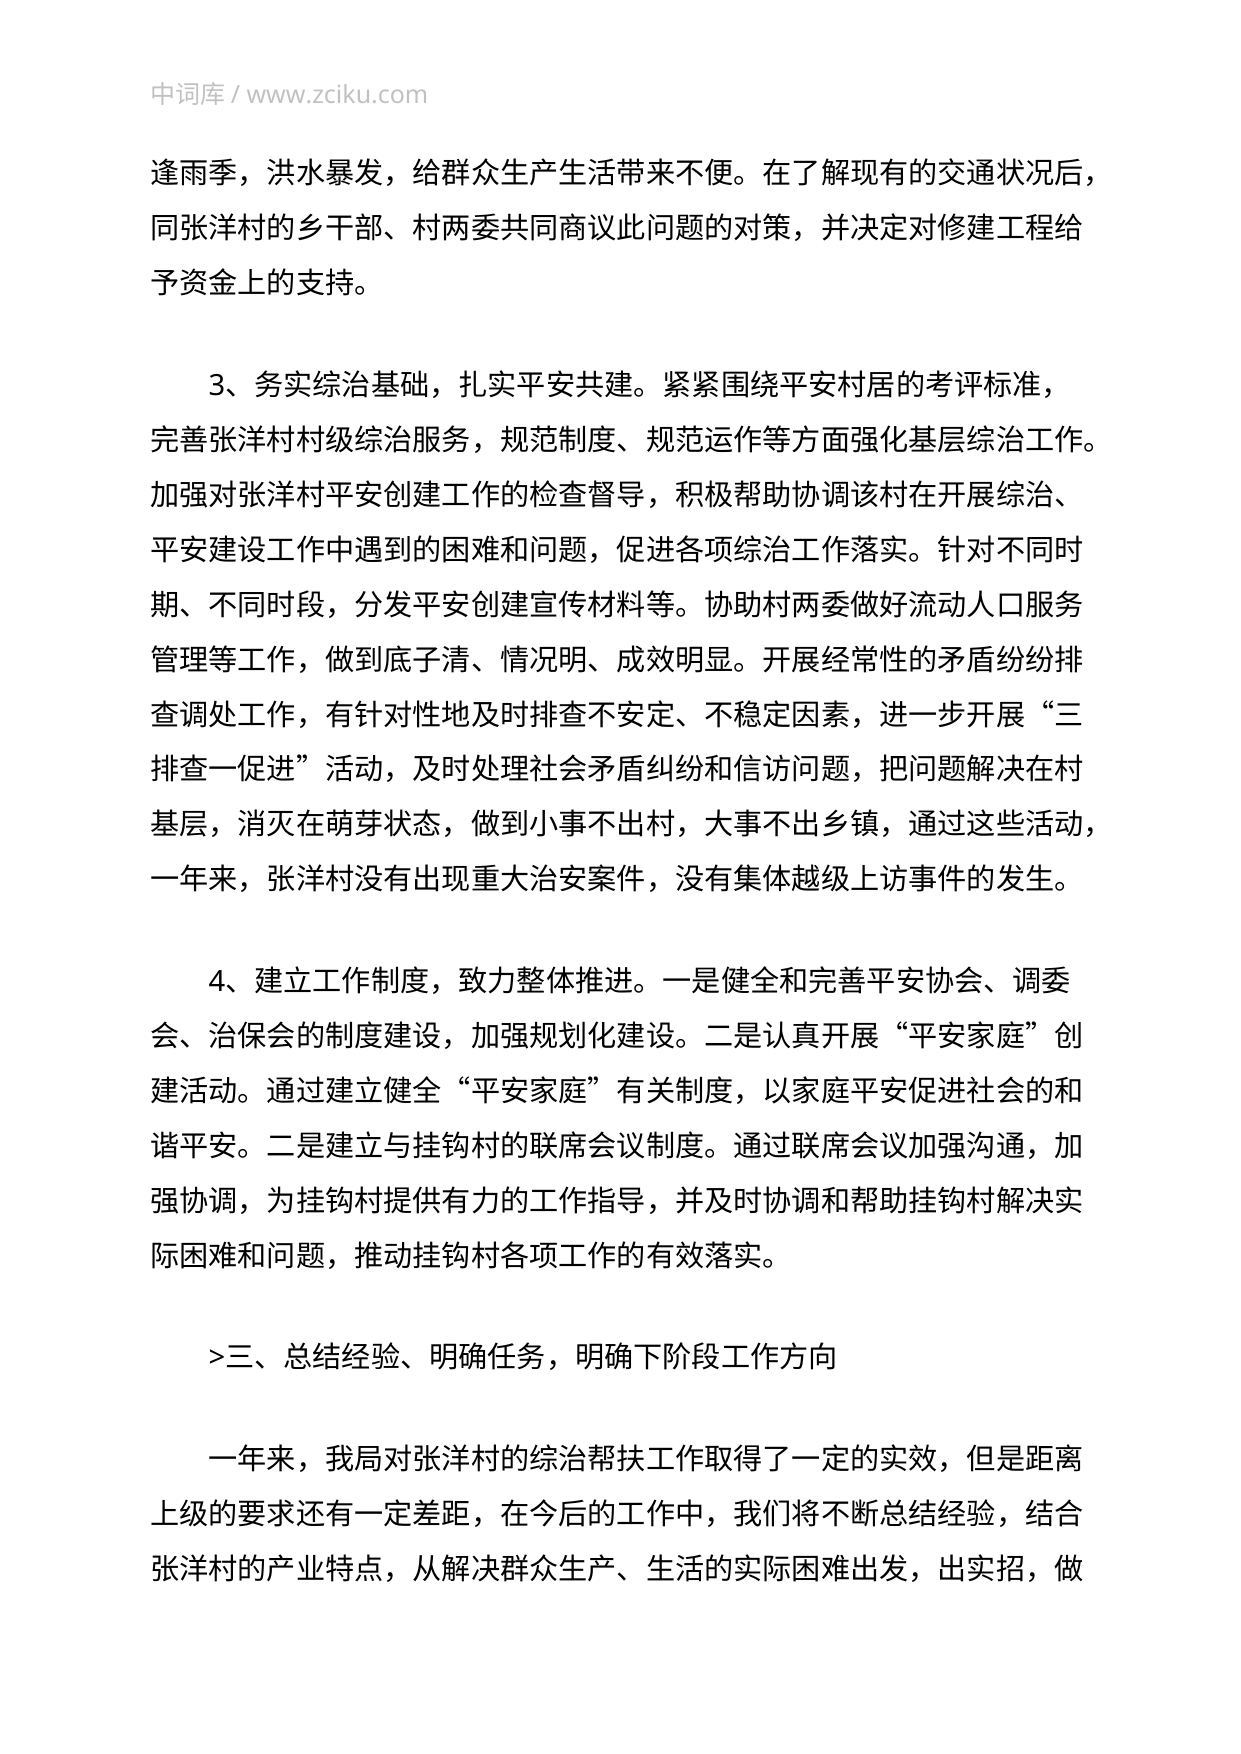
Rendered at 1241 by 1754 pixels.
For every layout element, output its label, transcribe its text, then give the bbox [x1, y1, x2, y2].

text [150, 1436, 1090, 1588]
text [150, 150, 1090, 302]
text >三、总结经验、明确任务，明确下阶段工作方向 [150, 1334, 1090, 1376]
text 4、建立工作制度，致力整体推进。一是健全和完善平安协会、调委会、治保会的制度建设，加强规划化建设。二是认真开展“平安家庭”创建活动。通过建立健全“平安家庭”有关制度，以家庭平安促进社会的和谐平安。二是建立与挂钩村的联席会议制度。通过联席会议加强沟通，加强协调，为挂钩村提供有力的工作指导，并及时协调和帮助挂钩村解决实际困难和问题，推动挂钩村各项工作的有效落实。 [150, 957, 1090, 1274]
text 3、务实综治基础，扎实平安共建。紧紧围绕平安村居的考评标准，完善张洋村村级综治服务，规范制度、规范运作等方面强化基层综治工作。加强对张洋村平安创建工作的检查督导，积极帮助协调该村在开展综治、平安建设工作中遇到的困难和问题，促进各项综治工作落实。针对不同时期、不同时段，分发平安创建宣传材料等。协助村两委做好流动人口服务管理等工作，做到底子清、情况明、成效明显。开展经常性的矛盾纷纷排查调处工作，有针对性地及时排查不安定、不稳定因素，进一步开展“三排查一促进”活动，及时处理社会矛盾纠纷和信访问题，把问题解决在村基层，消灭在萌芽状态，做到小事不出村，大事不出乡镇，通过这些活动，一年来，张洋村没有出现重大治安案件，没有集体越级上访事件的发生。 [150, 362, 1090, 898]
